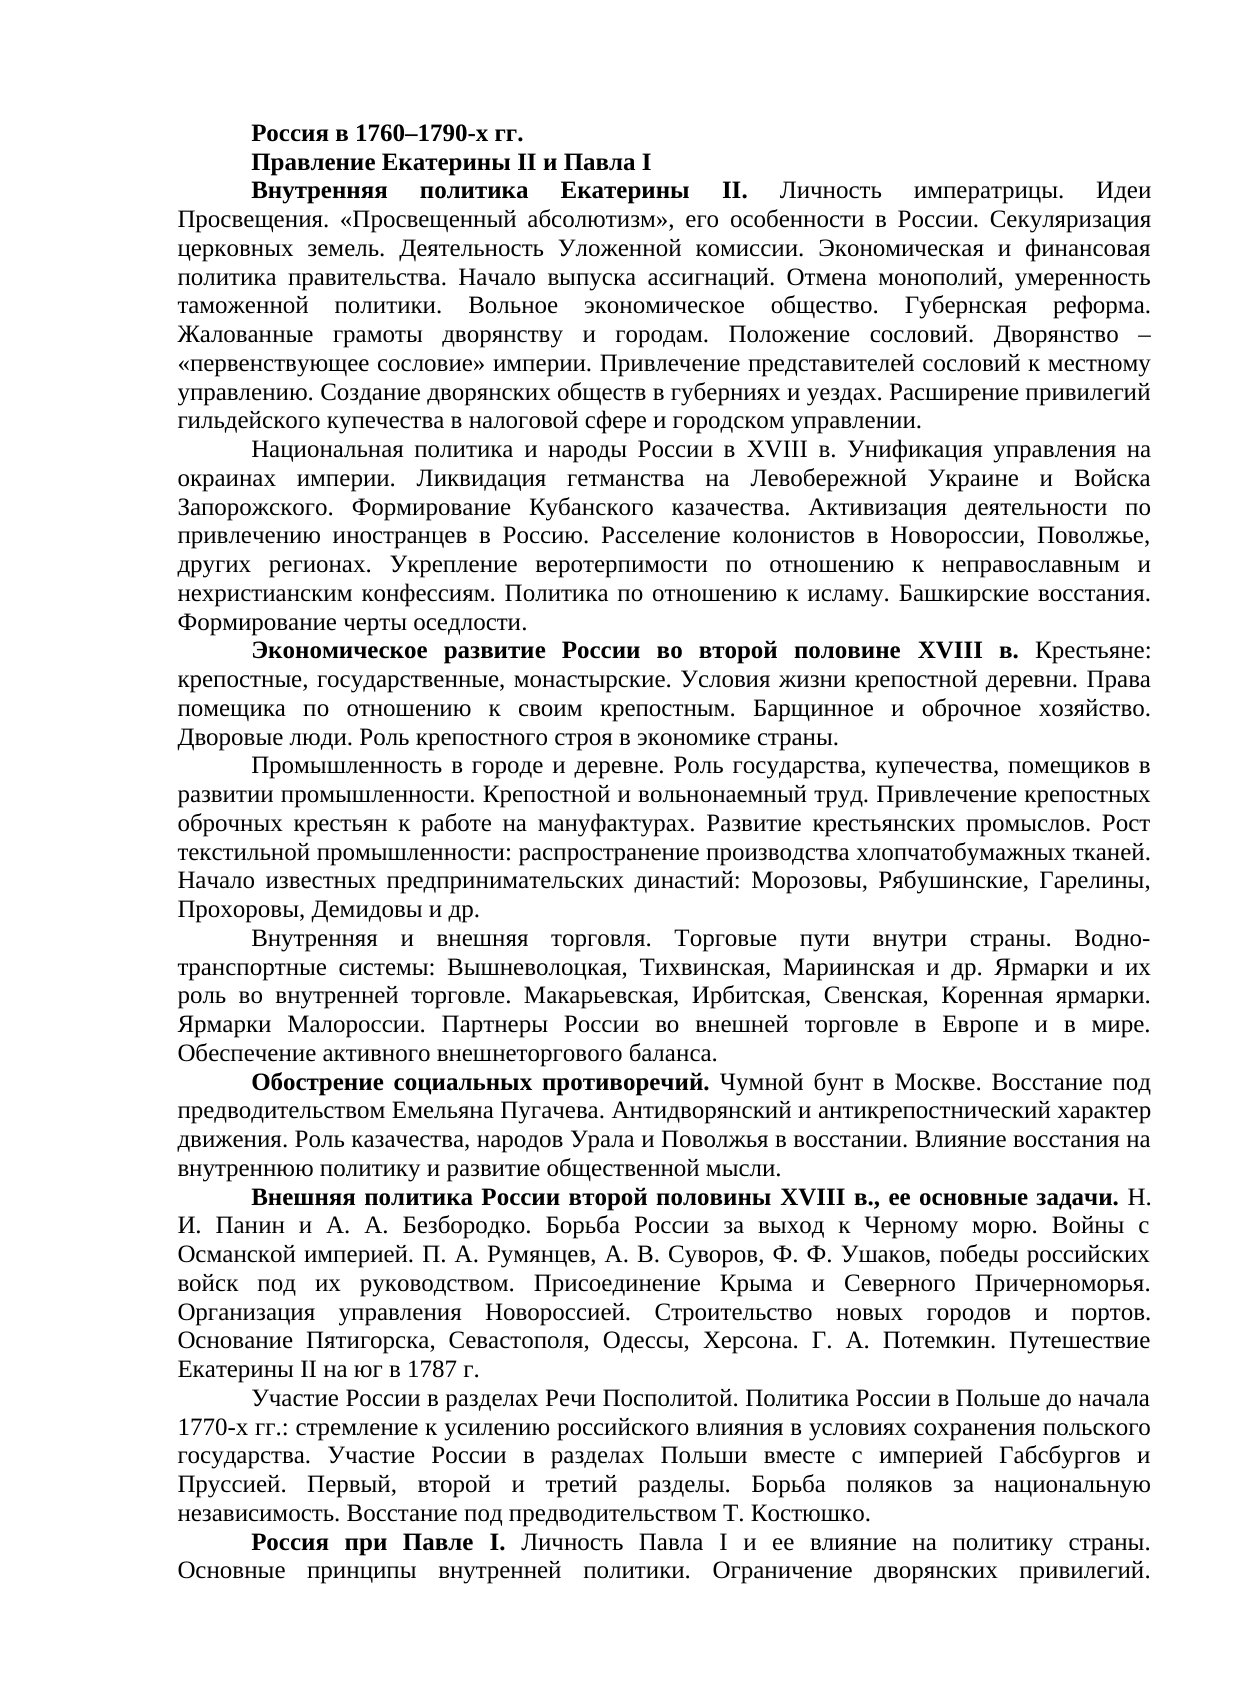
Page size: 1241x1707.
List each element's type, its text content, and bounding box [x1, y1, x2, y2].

text Правление Екатерины II и Павла I [177, 147, 1152, 176]
text Участие России в разделах Речи Посполитой. Политика России в Польше до начала 1770-х гг.: стремление к усилению российского влияния в условиях сохранения польского государства. Участие России в разделах Польши вместе с империей Габсбургов и Пруссией. Первый, второй и третий разделы. Борьба поляков за национальную независимость. Восстание под предводительством Т. Костюшко. [177, 1383, 1152, 1527]
text Обострение социальных противоречий. Чумной бунт в Москве. Восстание под предводительством Емельяна Пугачева. Антидворянский и антикрепостнический характер движения. Роль казачества, народов Урала и Поволжья в восстании. Влияние восстания на внутреннюю политику и развитие общественной мысли. [177, 1067, 1152, 1182]
text Внутренняя и внешняя торговля. Торговые пути внутри страны. Водно-транспортные системы: Вышневолоцкая, Тихвинская, Мариинская и др. Ярмарки и их роль во внутренней торговле. Макарьевская, Ирбитская, Свенская, Коренная ярмарки. Ярмарки Малороссии. Партнеры России во внешней торговле в Европе и в мире. Обеспечение активного внешнеторгового баланса. [177, 923, 1152, 1067]
text Промышленность в городе и деревне. Роль государства, купечества, помещиков в развитии промышленности. Крепостной и вольнонаемный труд. Привлечение крепостных оброчных крестьян к работе на мануфактурах. Развитие крестьянских промыслов. Рост текстильной промышленности: распространение производства хлопчатобумажных тканей. Начало известных предпринимательских династий: Морозовы, Рябушинские, Гарелины, Прохоровы, Демидовы и др. [177, 751, 1152, 923]
text Внешняя политика России второй половины XVIII в., ее основные задачи. Н. И. Панин и А. А. Безбородко. Борьба России за выход к Черному морю. Войны с Османской империей. П. А. Румянцев, А. В. Суворов, Ф. Ф. Ушаков, победы российских войск под их руководством. Присоединение Крыма и Северного Причерноморья. Организация управления Новороссией. Строительство новых городов и портов. Основание Пятигорска, Севастополя, Одессы, Херсона. Г. А. Потемкин. Путешествие Екатерины II на юг в 1787 г. [177, 1182, 1152, 1383]
text Экономическое развитие России во второй половине XVIII в. Крестьяне: крепостные, государственные, монастырские. Условия жизни крепостной деревни. Права помещика по отношению к своим крепостным. Барщинное и оброчное хозяйство. Дворовые люди. Роль крепостного строя в экономике страны. [177, 636, 1152, 751]
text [177, 1527, 1152, 1584]
text Внутренняя политика Екатерины II. Личность императрицы. Идеи Просвещения. «Просвещенный абсолютизм», его особенности в России. Секуляризация церковных земель. Деятельность Уложенной комиссии. Экономическая и финансовая политика правительства. Начало выпуска ассигнаций. Отмена монополий, умеренность таможенной политики. Вольное экономическое общество. Губернская реформа. Жалованные грамоты дворянству и городам. Положение сословий. Дворянство – «первенствующее сословие» империи. Привлечение представителей сословий к местному управлению. Создание дворянских обществ в губерниях и уездах. Расширение привилегий гильдейского купечества в налоговой сфере и городском управлении. [177, 176, 1152, 434]
text Россия в 1760–1790-х гг. [177, 118, 1152, 147]
text Национальная политика и народы России в XVIII в. Унификация управления на окраинах империи. Ликвидация гетманства на Левобережной Украине и Войска Запорожского. Формирование Кубанского казачества. Активизация деятельности по привлечению иностранцев в Россию. Расселение колонистов в Новороссии, Поволжье, других регионах. Укрепление веротерпимости по отношению к неправославным и нехристианским конфессиям. Политика по отношению к исламу. Башкирские восстания. Формирование черты оседлости. [177, 434, 1152, 636]
